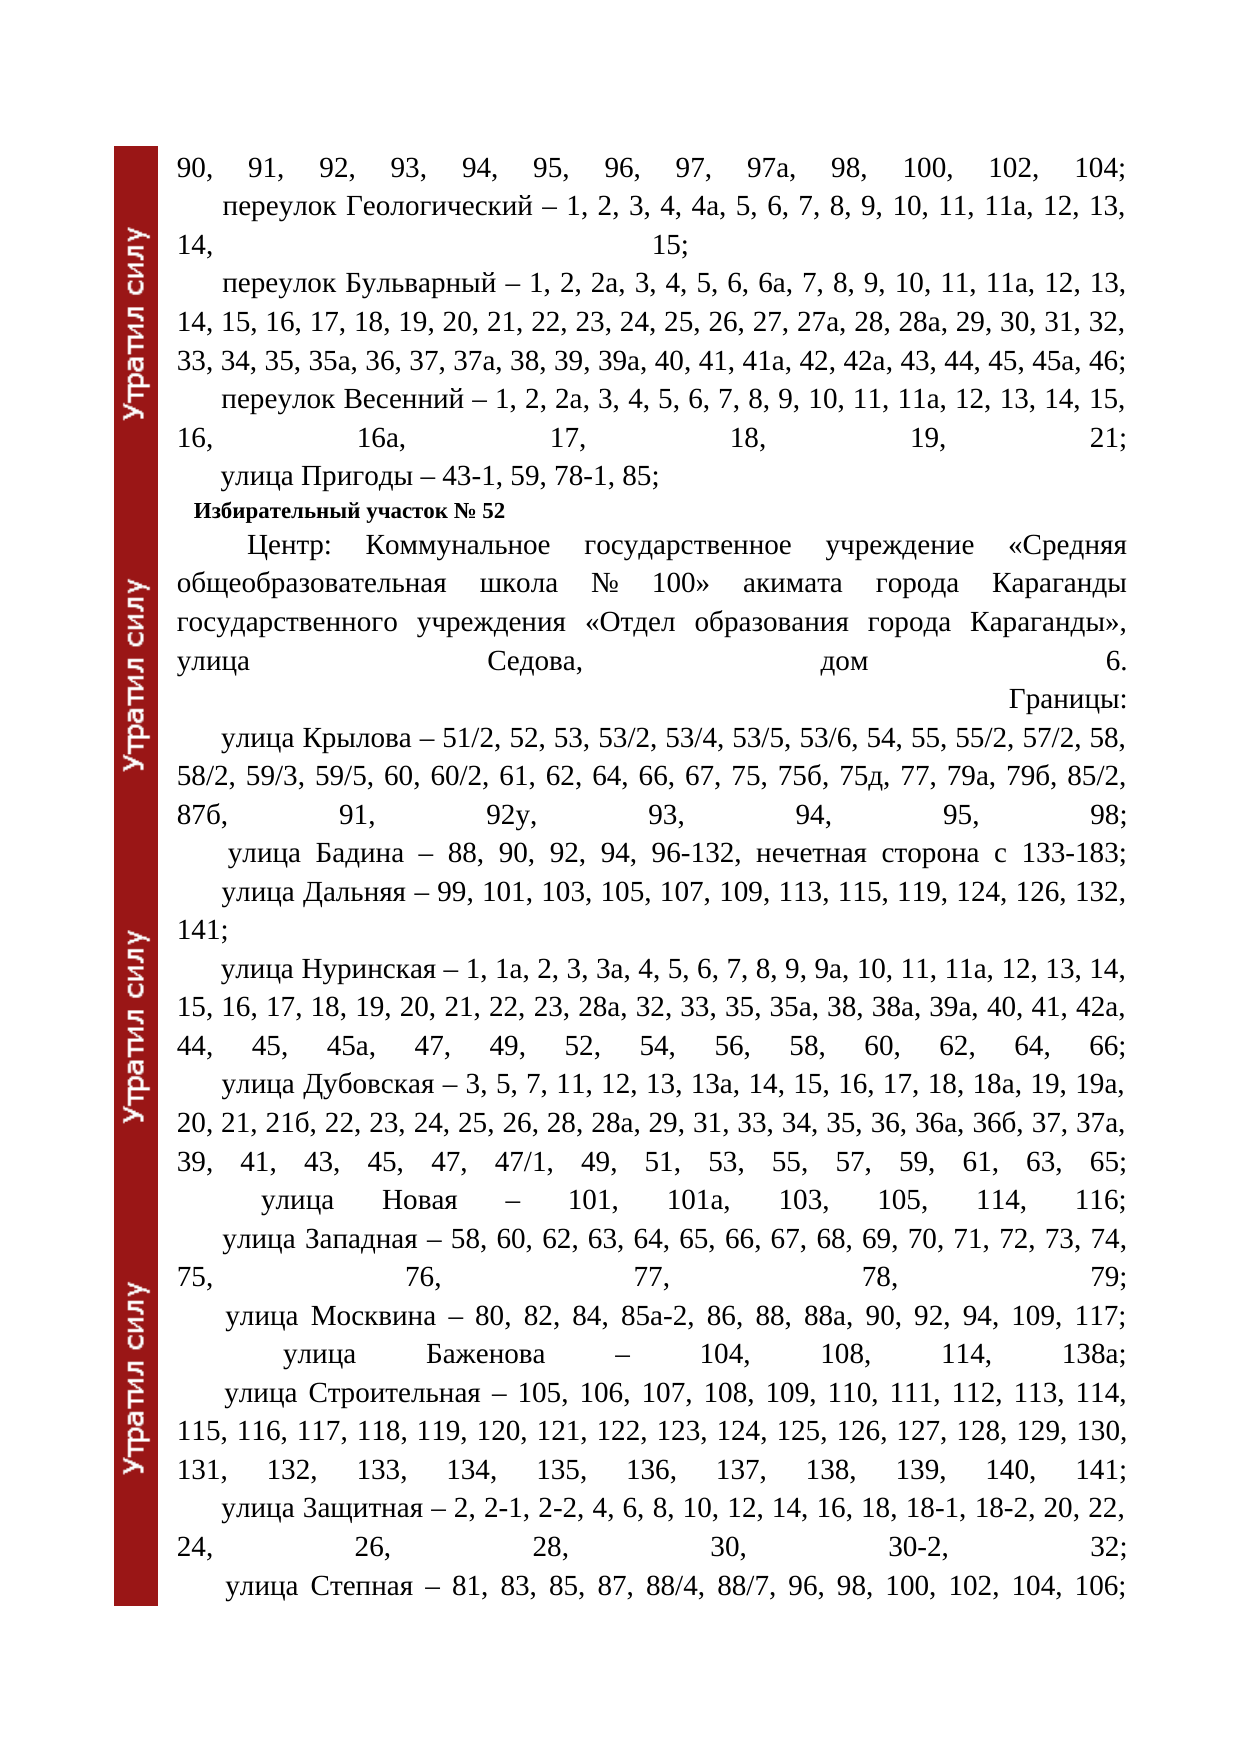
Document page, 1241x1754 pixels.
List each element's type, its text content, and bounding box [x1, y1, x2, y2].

text Избирательный участок № 52 [112, 497, 1128, 523]
picture [114, 146, 158, 150]
picture [114, 523, 158, 527]
picture [114, 1601, 158, 1606]
picture [114, 492, 158, 497]
